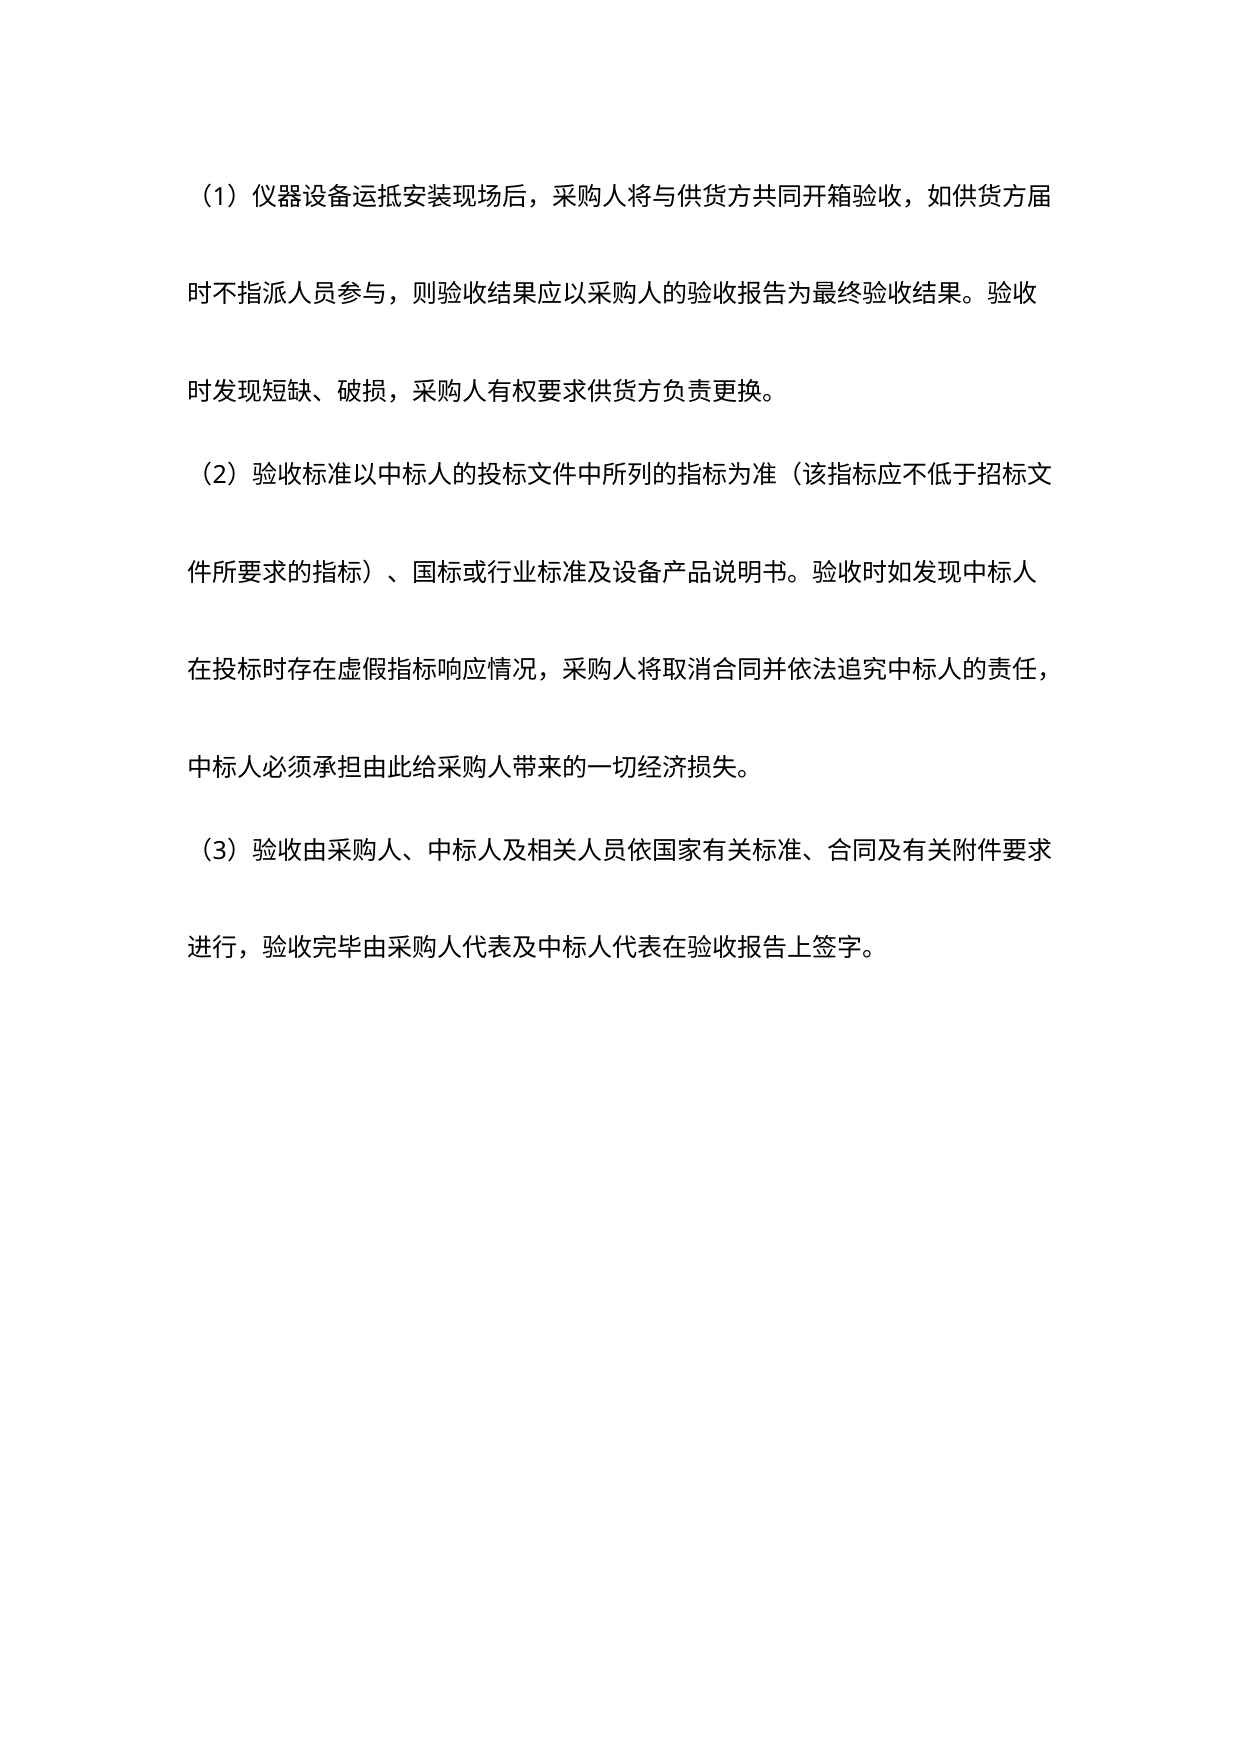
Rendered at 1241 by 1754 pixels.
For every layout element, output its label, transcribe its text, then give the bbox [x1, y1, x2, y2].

text （3）验收由采购人、中标人及相关人员依国家有关标准、合同及有关附件要求进行，验收完毕由采购人代表及中标人代表在验收报告上签字。 [187, 816, 1053, 978]
text （1）仪器设备运抵安装现场后，采购人将与供货方共同开箱验收，如供货方届时不指派人员参与，则验收结果应以采购人的验收报告为最终验收结果。验收时发现短缺、破损，采购人有权要求供货方负责更换。 [187, 162, 1053, 422]
text （2）验收标准以中标人的投标文件中所列的指标为准（该指标应不低于招标文件所要求的指标）、国标或行业标准及设备产品说明书。验收时如发现中标人在投标时存在虚假指标响应情况，采购人将取消合同并依法追究中标人的责任，中标人必须承担由此给采购人带来的一切经济损失。 [187, 440, 1053, 798]
